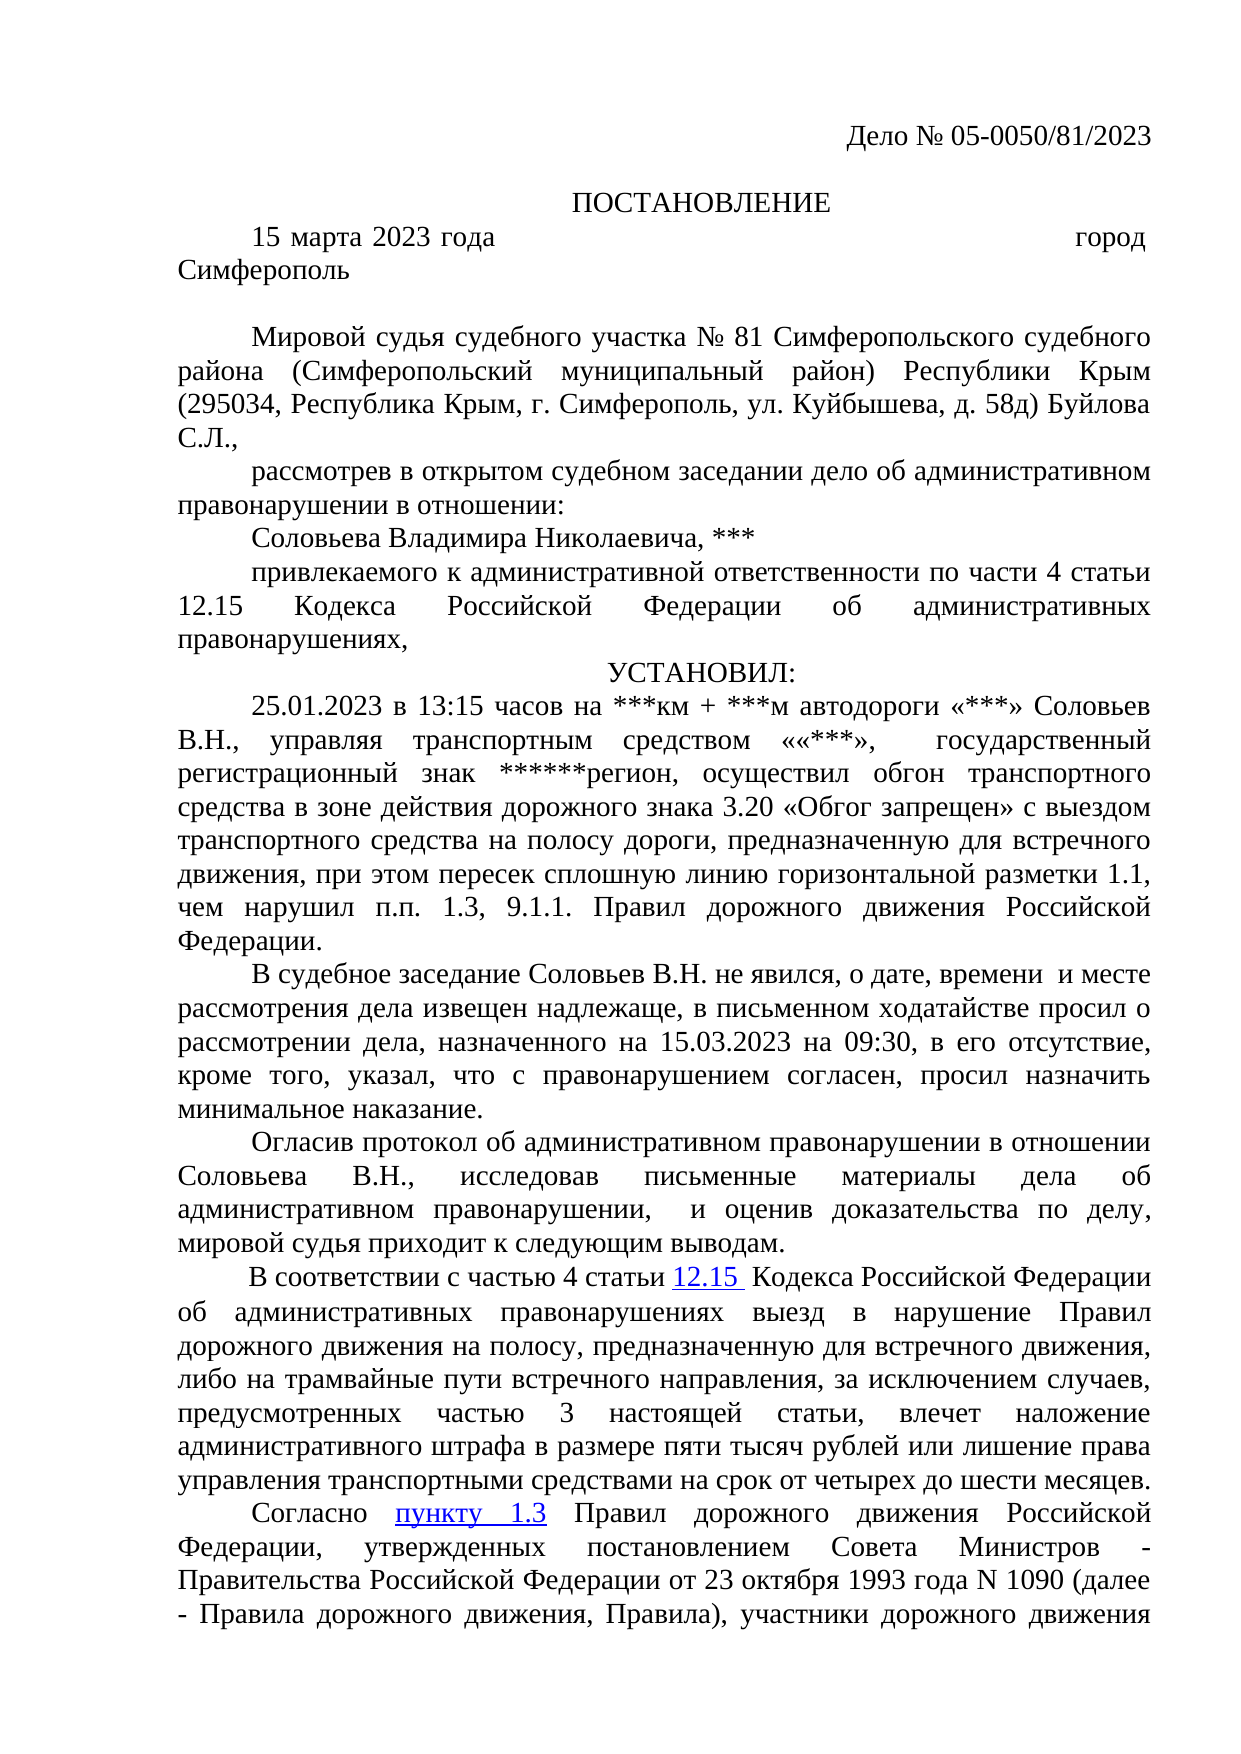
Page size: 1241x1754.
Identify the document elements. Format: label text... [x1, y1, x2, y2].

text рассмотрев в открытом судебном заседании дело об административном правонарушении в отношении: [177, 453, 1152, 521]
text Мировой судья судебного участка № 81 Симферопольского судебного района (Симферопольский муниципальный район) Республики Крым (295034, Республика Крым, г. Симферополь, ул. Куйбышева, д. 58д) Буйлова С.Л., [177, 319, 1152, 453]
text ПОСТАНОВЛЕНИЕ [177, 185, 1152, 219]
text Огласив протокол об административном правонарушении в отношении Соловьева В.Н., исследовав письменные материалы дела об административном правонарушении, и оценив доказательства по делу, мировой судья приходит к следующим выводам. [177, 1124, 1152, 1258]
text Соловьева Владимира Николаевича, *** [177, 521, 1152, 554]
text Дело № 05-0050/81/2023 [177, 118, 1152, 152]
text привлекаемого к административной ответственности по части 4 статьи 12.15 Кодекса Российской Федерации об административных правонарушениях, [177, 554, 1152, 655]
text В соответствии с частью 4 статьи 12.15 Кодекса Российской Федерации об административных правонарушениях выезд в нарушение Правил дорожного движения на полосу, предназначенную для встречного движения, либо на трамвайные пути встречного направления, за исключением случаев, предусмотренных частью 3 настоящей статьи, влечет наложение административного штрафа в размере пяти тысяч рублей или лишение права управления транспортными средствами на срок от четырех до шести месяцев. [177, 1258, 1152, 1328]
text 15 марта 2023 года город Симферополь [177, 219, 1152, 286]
text УСТАНОВИЛ: [177, 655, 1152, 688]
text 25.01.2023 в 13:15 часов на ***км + ***м автодороги «***» Соловьев В.Н., управляя транспортным средством ««***», государственный регистрационный знак ******регион, осуществил обгон транспортного средства в зоне действия дорожного знака 3.20 «Обгог запрещен» с выездом транспортного средства на полосу дороги, предназначенную для встречного движения, при этом пересек сплошную линию горизонтальной разметки 1.1, чем нарушил п.п. 1.3, 9.1.1. Правил дорожного движения Российской Федерации. [177, 688, 1152, 957]
text В судебное заседание Соловьев В.Н. не явился, о дате, времени и месте рассмотрения дела извещен надлежаще, в письменном ходатайстве просил о рассмотрении дела, назначенного на 15.03.2023 на 09:30, в его отсутствие, кроме того, указал, что с правонарушением согласен, просил назначить минимальное наказание. [177, 957, 1152, 1124]
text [177, 1495, 1152, 1629]
